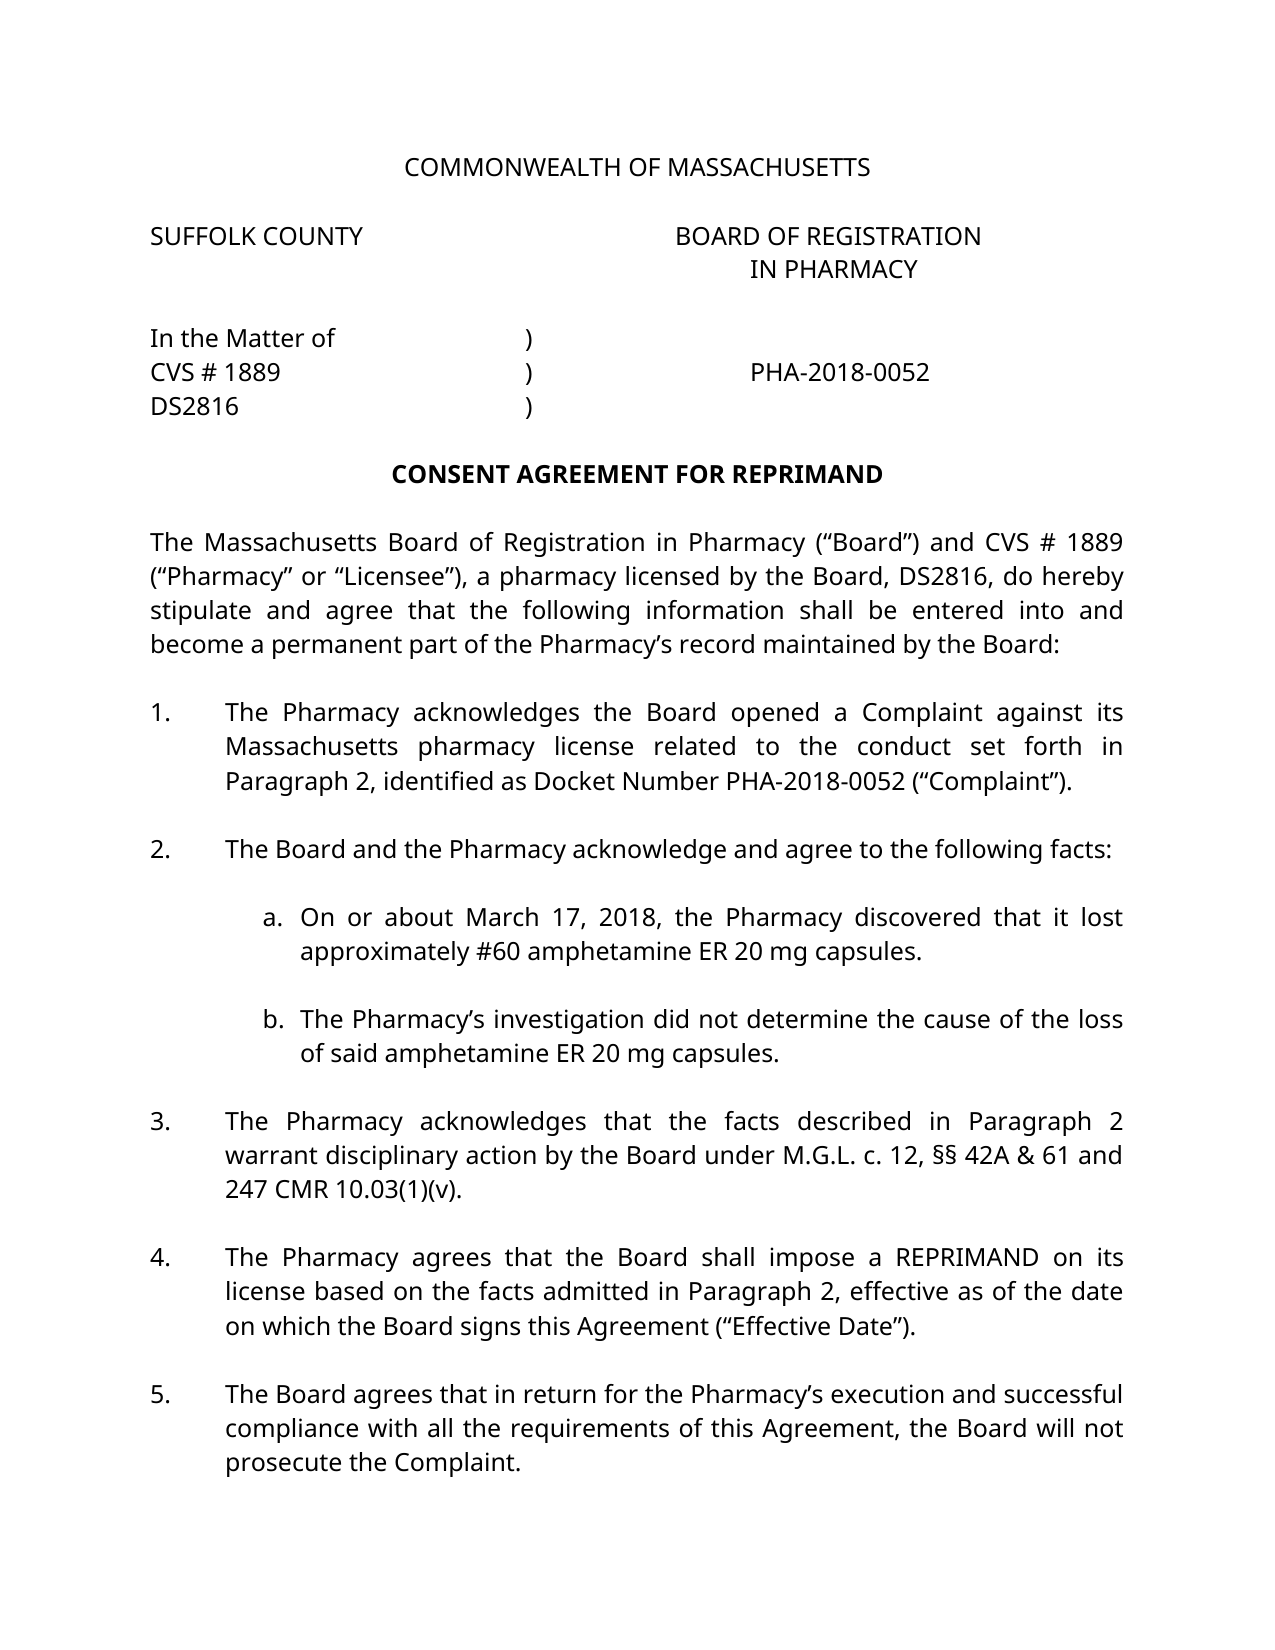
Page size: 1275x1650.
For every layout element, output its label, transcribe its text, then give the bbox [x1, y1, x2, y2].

text DS2816 ) [150, 388, 1125, 422]
text IN PHARMACY [675, 252, 1125, 286]
text CONSENT AGREEMENT FOR REPRIMAND [150, 457, 1125, 491]
list The Pharmacy acknowledges that the facts described in Paragraph 2 warrant disciplinary action by the Board under M.G.L. c. 12, §§ 42A & 61 and 247 CMR 10.03(1)(v). [150, 1104, 1125, 1206]
list The Board agrees that in return for the Pharmacy’s execution and successful compliance with all the requirements of this Agreement, the Board will not prosecute the Complaint. [150, 1376, 1125, 1478]
list The Pharmacy’s investigation did not determine the cause of the loss of said amphetamine ER 20 mg capsules. [262, 1002, 1125, 1070]
list On or about March 17, 2018, the Pharmacy discovered that it lost approximately #60 amphetamine ER 20 mg capsules. [262, 899, 1125, 967]
text The Massachusetts Board of Registration in Pharmacy (“Board”) and CVS # 1889 (“Pharmacy” or “Licensee”), a pharmacy licensed by the Board, DS2816, do hereby stipulate and agree that the following information shall be entered into and become a permanent part of the Pharmacy’s record maintained by the Board: [150, 525, 1125, 661]
list The Pharmacy acknowledges the Board opened a Complaint against its Massachusetts pharmacy license related to the conduct set forth in Paragraph 2, identified as Docket Number PHA-2018-0052 (“Complaint”). [150, 695, 1125, 797]
list The Pharmacy agrees that the Board shall impose a REPRIMAND on its license based on the facts admitted in Paragraph 2, effective as of the date on which the Board signs this Agreement (“Effective Date”). [150, 1240, 1125, 1342]
text CVS # 1889 ) PHA-2018-0052 [150, 354, 1125, 388]
list The Board and the Pharmacy acknowledge and agree to the following facts: [150, 831, 1125, 865]
text In the Matter of ) [150, 320, 1125, 354]
text COUNTY BOARD OF REGISTRATION [150, 218, 1125, 252]
